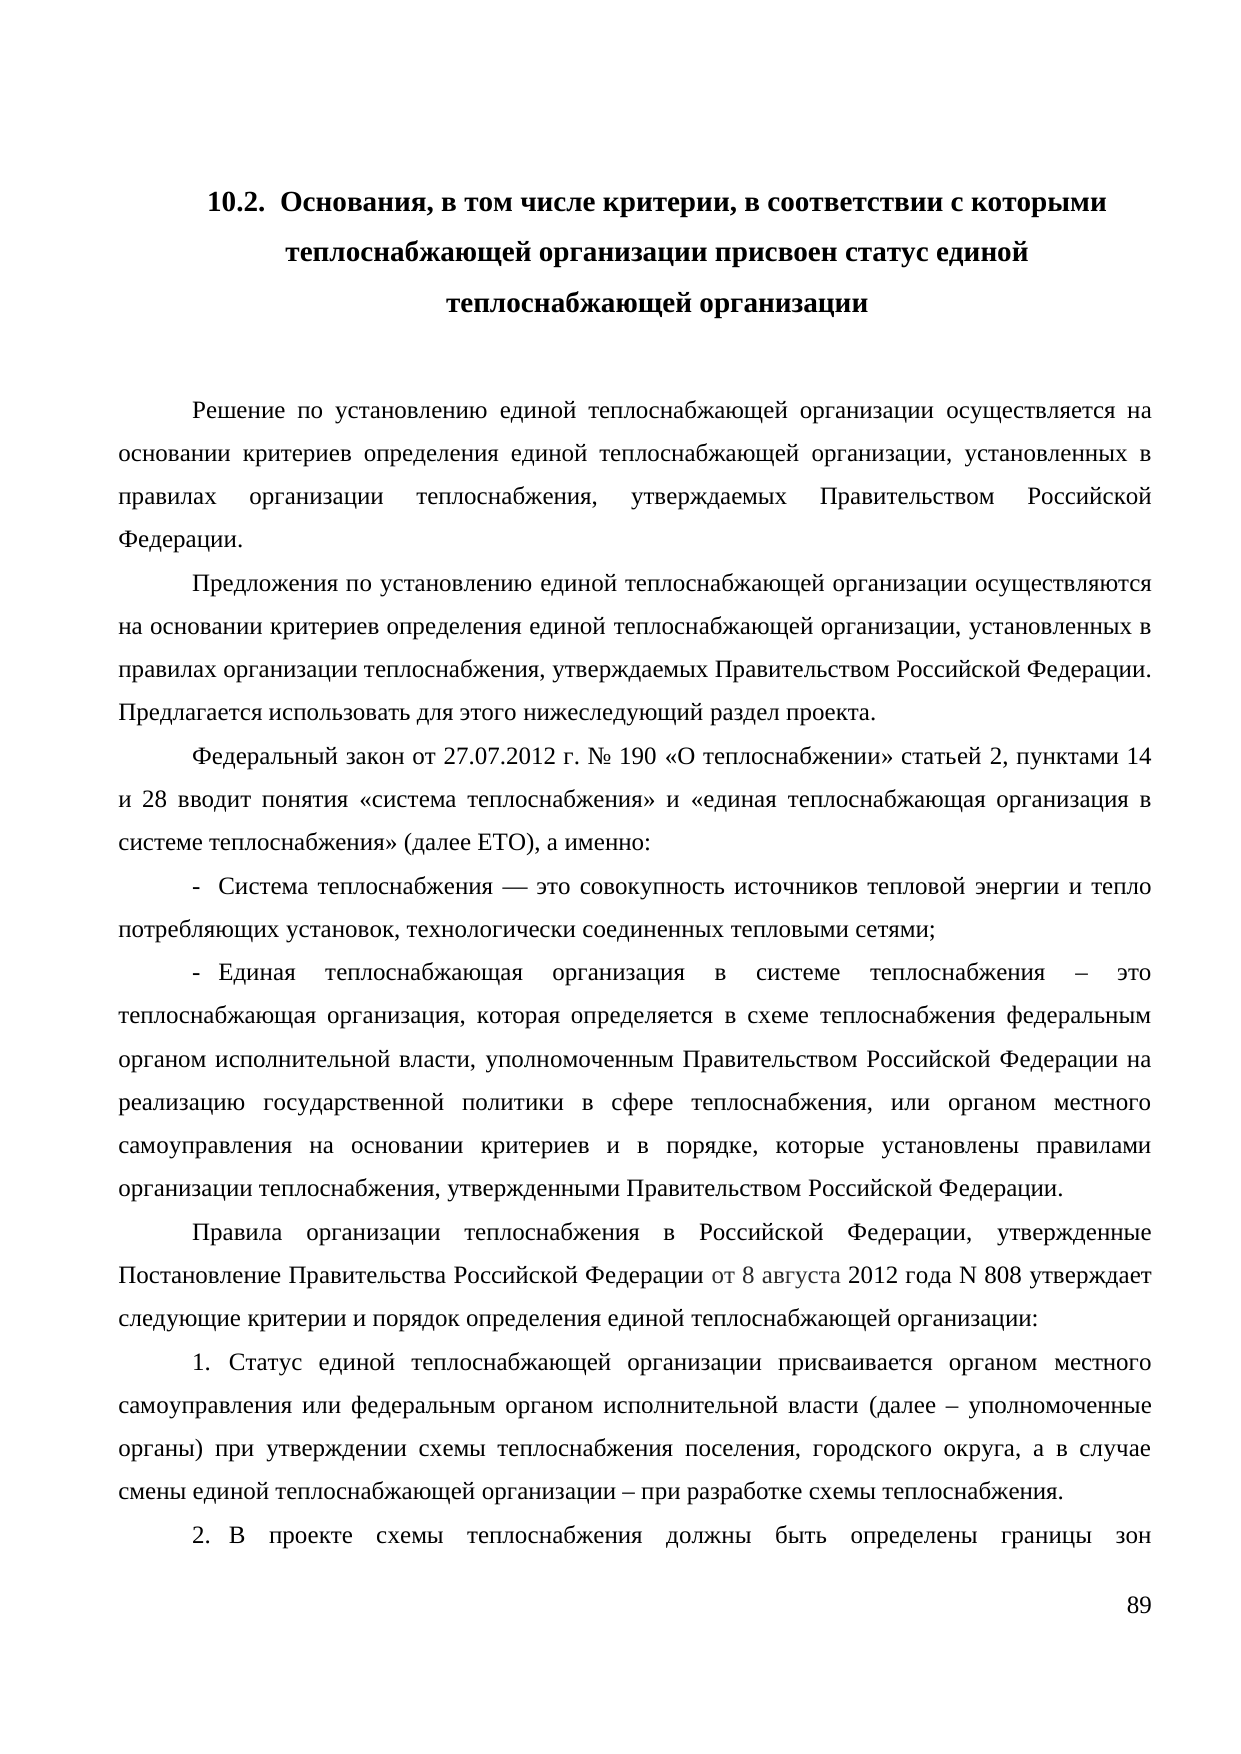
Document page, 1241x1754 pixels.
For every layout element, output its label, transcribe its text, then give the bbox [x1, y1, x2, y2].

list Единая теплоснабжающая организация в системе теплоснабжения – это теплоснабжающая организация, которая определяется в схеме теплоснабжения федеральным органом исполнительной власти, уполномоченным Правительством Российской Федерации на реализацию государственной политики в сфере теплоснабжения, или органом местного самоуправления на основании критериев и в порядке, которые установлены правилами организации теплоснабжения, утвержденными Правительством Российской Федерации. [118, 957, 1152, 1202]
text Правила организации теплоснабжения в Российской Федерации, утвержденные Постановление Правительства Российской Федерации от 8 августа 2012 года N 808 утверждает следующие критерии и порядок определения единой теплоснабжающей организации: [118, 1217, 1152, 1332]
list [118, 1520, 1152, 1548]
text Федеральный закон от 27.07.2012 г. № 190 «О теплоснабжении» статьей 2, пунктами 14 и 28 вводит понятия «система теплоснабжения» и «единая теплоснабжающая организация в системе теплоснабжения» (далее ЕТО), а именно: [118, 741, 1152, 856]
text Предложения по установлению единой теплоснабжающей организации осуществляются на основании критериев определения единой теплоснабжающей организации, установленных в правилах организации теплоснабжения, утверждаемых Правительством Российской Федерации. Предлагается использовать для этого нижеследующий раздел проекта. [118, 568, 1152, 726]
list Система теплоснабжения — это совокупность источников тепловой энергии и тепло потребляющих установок, технологически соединенных тепловыми сетями; [118, 871, 1152, 943]
list Статус единой теплоснабжающей организации присваивается органом местного самоуправления или федеральным органом исполнительной власти (далее – уполномоченные органы) при утверждении схемы теплоснабжения поселения, городского округа, а в случае смены единой теплоснабжающей организации – при разработке схемы теплоснабжения. [118, 1347, 1152, 1505]
subtitle 10.2. Основания, в том числе критерии, в соответствии с которыми теплоснабжающей организации присвоен статус единой теплоснабжающей организации [162, 184, 1152, 318]
text Решение по установлению единой теплоснабжающей организации осуществляется на основании критериев определения единой теплоснабжающей организации, установленных в правилах организации теплоснабжения, утверждаемых Правительством Российской Федерации. [118, 395, 1152, 553]
